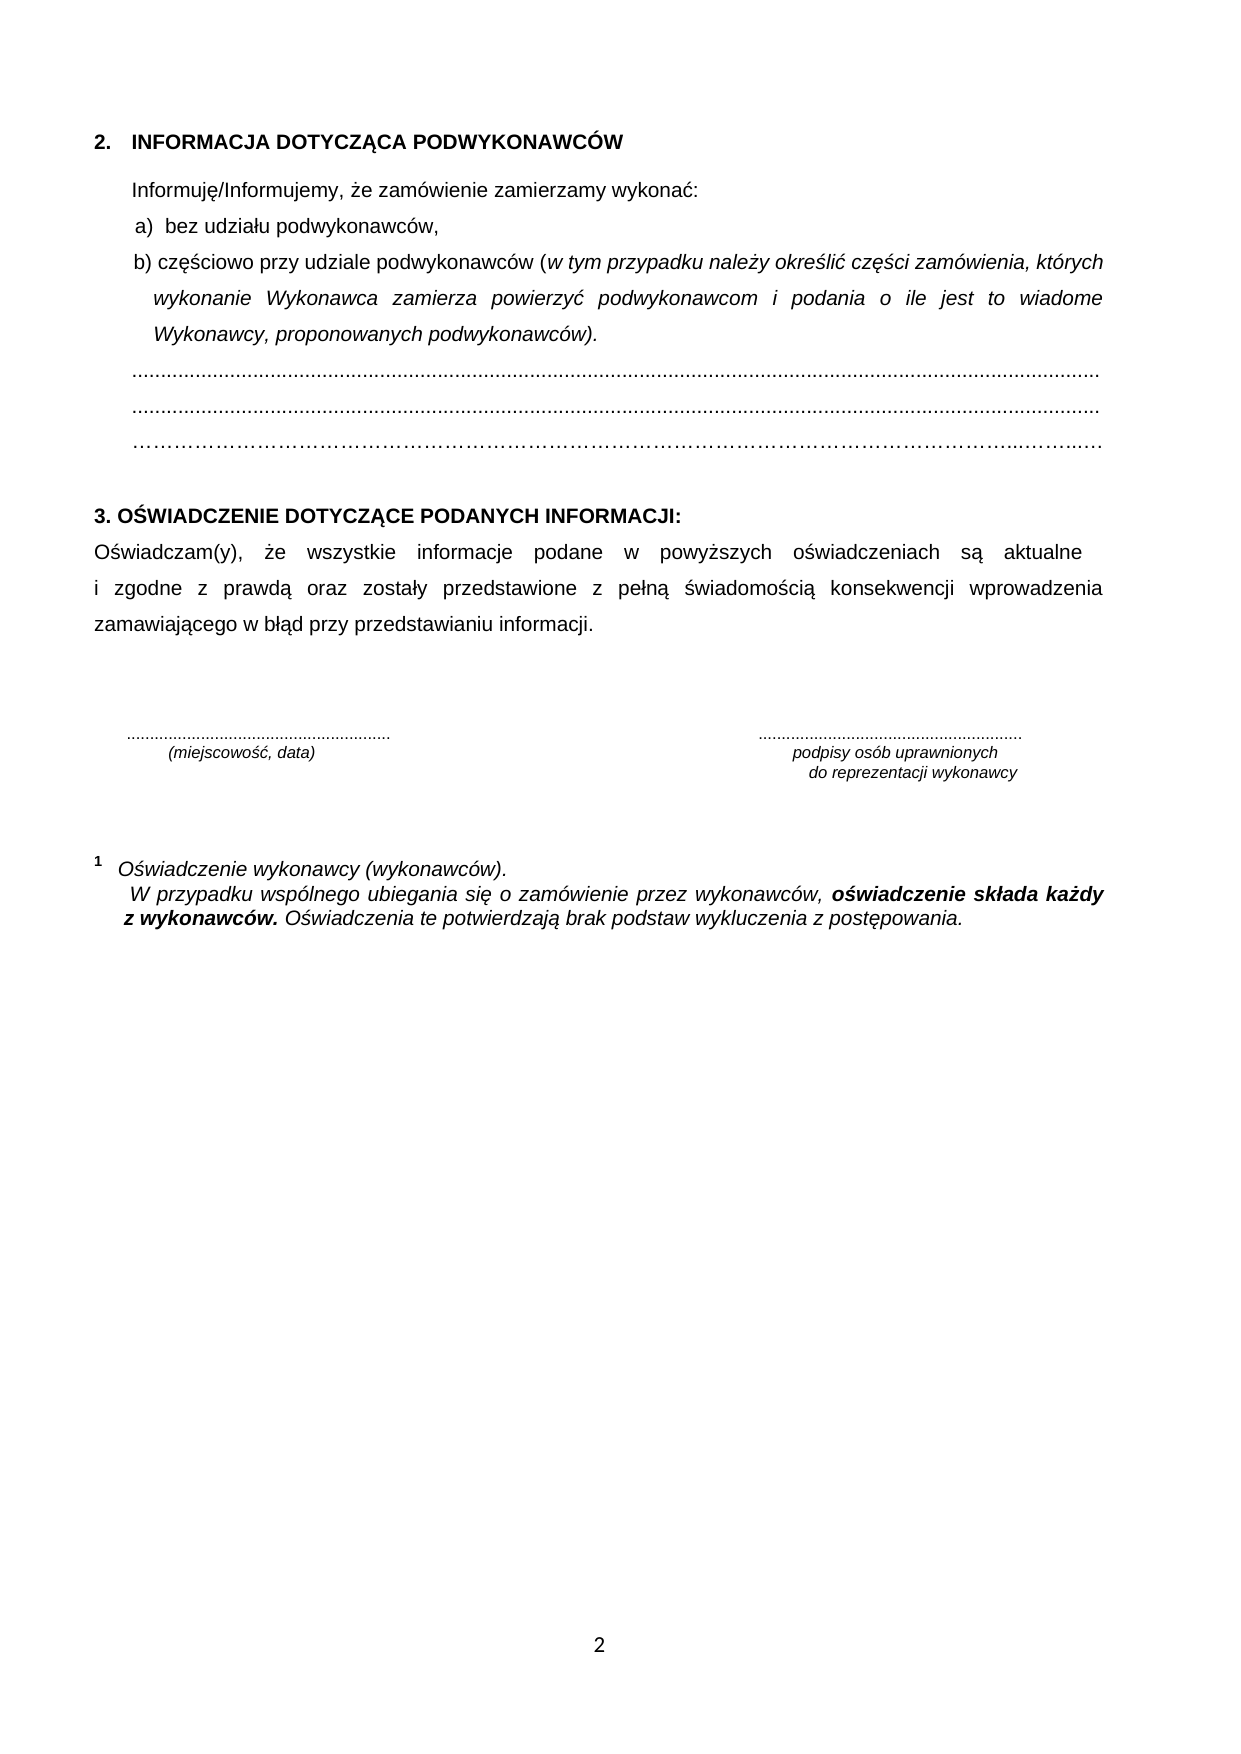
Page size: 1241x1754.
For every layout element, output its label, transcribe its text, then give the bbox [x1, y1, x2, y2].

text W przypadku wspólnego ubiegania się o zamówienie przez wykonawców, oświadczenie składa każdy z wykonawców. Oświadczenia te potwierdzają brak podstaw wykluczenia z postępowania. [94, 882, 1104, 929]
text a) bez udziału podwykonawców, [100, 214, 1104, 238]
text ......................................................... ......................................................... [94, 724, 1104, 743]
text Informuję/Informujemy, że zamówienie zamierzamy wykonać: [131, 178, 1104, 202]
text do reprezentacji wykonawcy [94, 762, 1104, 782]
text ………………………………………………………………………………………………………………...……...… [131, 429, 1104, 453]
list INFORMACJA DOTYCZĄCA PODWYKONAWCÓW [94, 130, 1104, 154]
text Oświadczam(y), że wszystkie informacje podane w powyższych oświadczeniach są aktualne i zgodne z prawdą oraz zostały przedstawione z pełną świadomością konsekwencji wprowadzenia zamawiającego w błąd przy przedstawianiu informacji. [94, 539, 1104, 635]
text b) częściowo przy udziale podwykonawców (w tym przypadku należy określić części zamówienia, których wykonanie Wykonawca zamierza powierzyć podwykonawcom i podania o ile jest to wiadome Wykonawcy, proponowanych podwykonawców). [81, 250, 1104, 346]
text 1 Oświadczenie wykonawcy (wykonawców). [94, 853, 1104, 882]
text ................................................................................................................................................................................................................................................................................................................................................ [131, 357, 1104, 417]
text 3. OŚWIADCZENIE DOTYCZĄCE PODANYCH INFORMACJI: [94, 504, 1104, 528]
text (miejscowość, data) podpisy osób uprawnionych [94, 743, 1104, 762]
